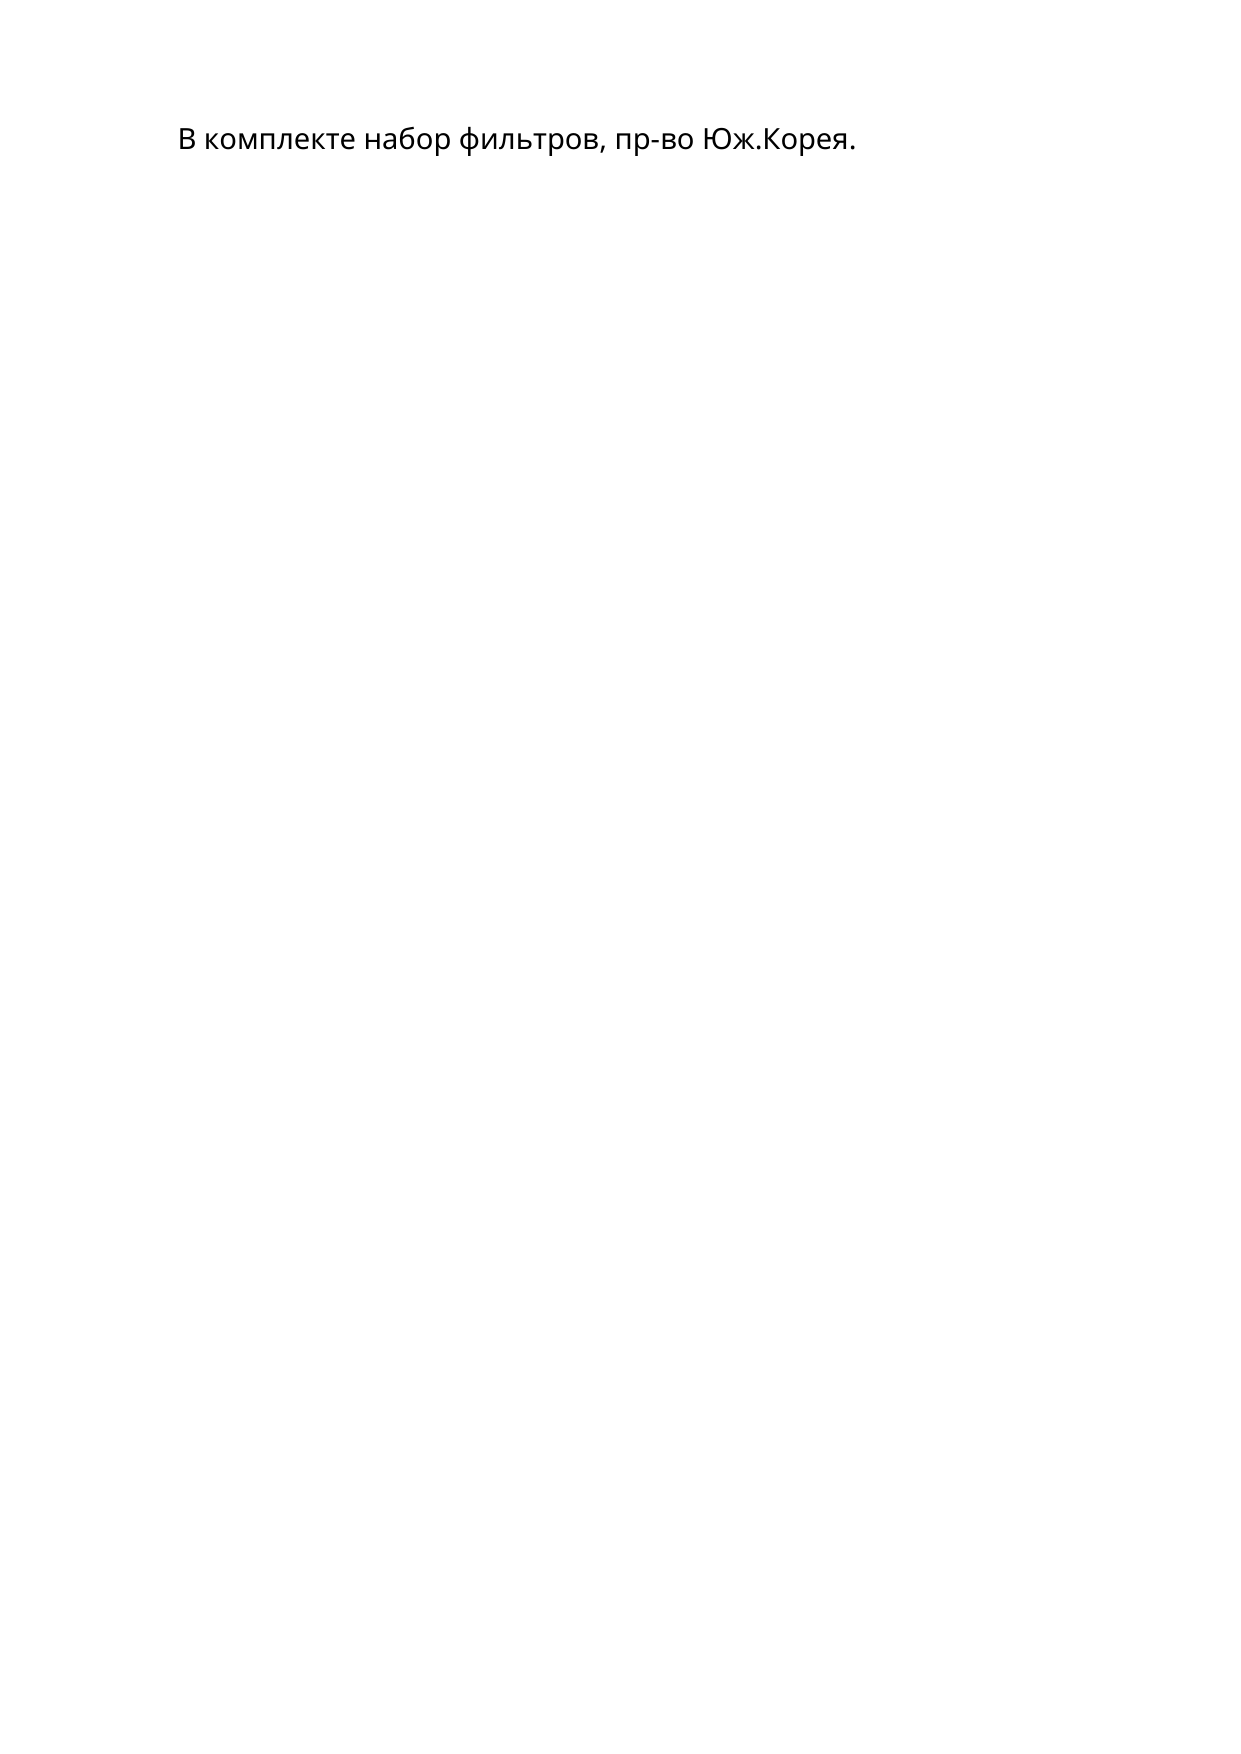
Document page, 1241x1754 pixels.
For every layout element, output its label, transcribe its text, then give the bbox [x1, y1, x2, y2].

text В комплекте набор фильтров, пр-во Юж.Корея. [177, 118, 1152, 158]
